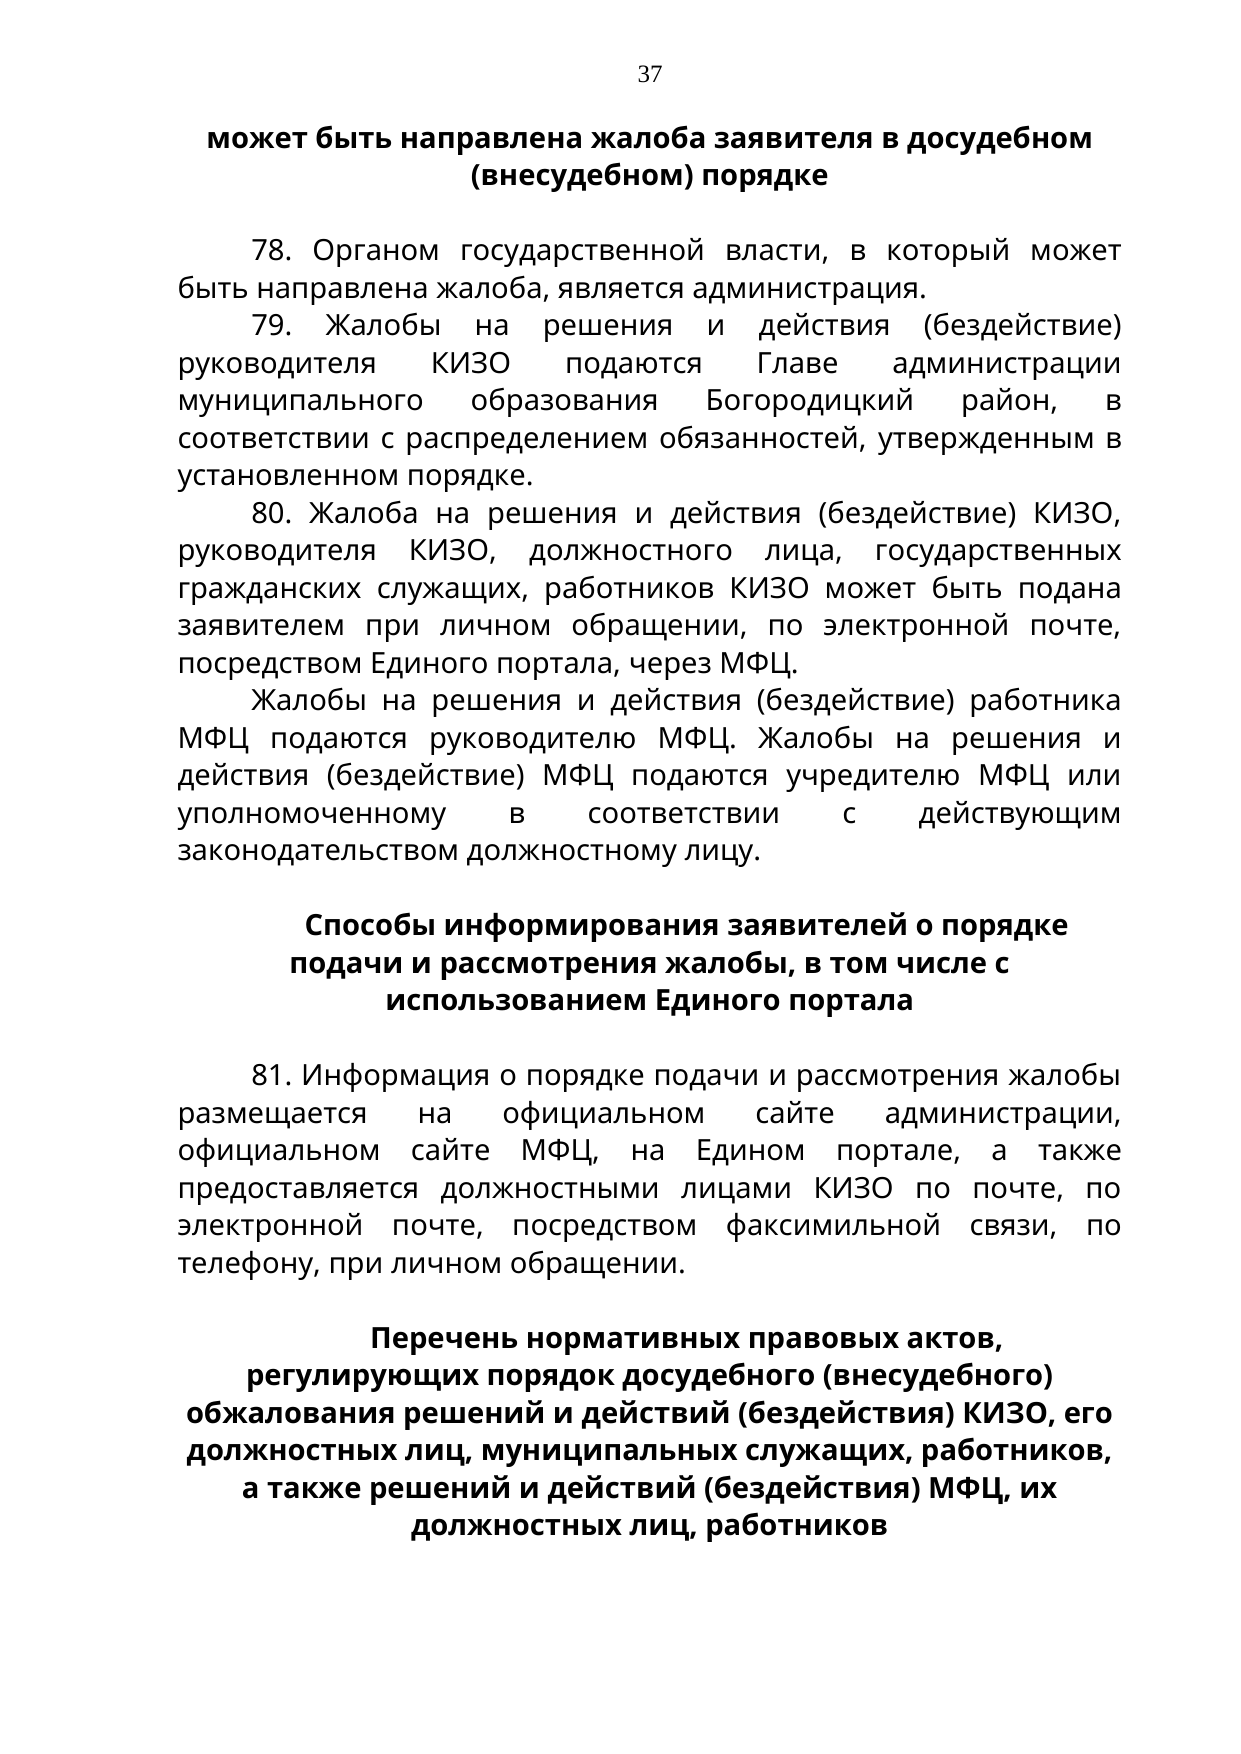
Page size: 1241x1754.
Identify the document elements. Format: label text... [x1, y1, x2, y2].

text 78. Органом государственной власти, в который может быть направлена жалоба, является администрация. [177, 231, 1122, 306]
text 79. Жалобы на решения и действия (бездействие) руководителя КИЗО подаются Главе администрации муниципального образования Богородицкий район, в соответствии с распределением обязанностей, утвержденным в установленном порядке. [177, 306, 1122, 493]
text 81. Информация о порядке подачи и рассмотрения жалобы размещается на официальном сайте администрации, официальном сайте МФЦ, на Едином портале, а также предоставляется должностными лицами КИЗО по почте, по электронной почте, посредством факсимильной связи, по телефону, при личном обращении. [177, 1056, 1122, 1281]
text Способы информирования заявителей о порядке подачи и рассмотрения жалобы, в том числе с использованием Единого портала [177, 906, 1122, 1018]
text 80. Жалоба на решения и действия (бездействие) КИЗО, руководителя КИЗО, должностного лица, государственных гражданских служащих, работников КИЗО может быть подана заявителем при личном обращении, по электронной почте, посредством Единого портала, через МФЦ. [177, 493, 1122, 681]
text Жалобы на решения и действия (бездействие) работника МФЦ подаются руководителю МФЦ. Жалобы на решения и действия (бездействие) МФЦ подаются учредителю МФЦ или уполномоченному в соответствии с действующим законодательством должностному лицу. [177, 681, 1122, 868]
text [177, 118, 1122, 193]
text Перечень нормативных правовых актов, регулирующих порядок досудебного (внесудебного) обжалования решений и действий (бездействия) КИЗО, его должностных лиц, муниципальных служащих, работников, а также решений и действий (бездействия) МФЦ, их должностных лиц, работников [177, 1318, 1122, 1543]
